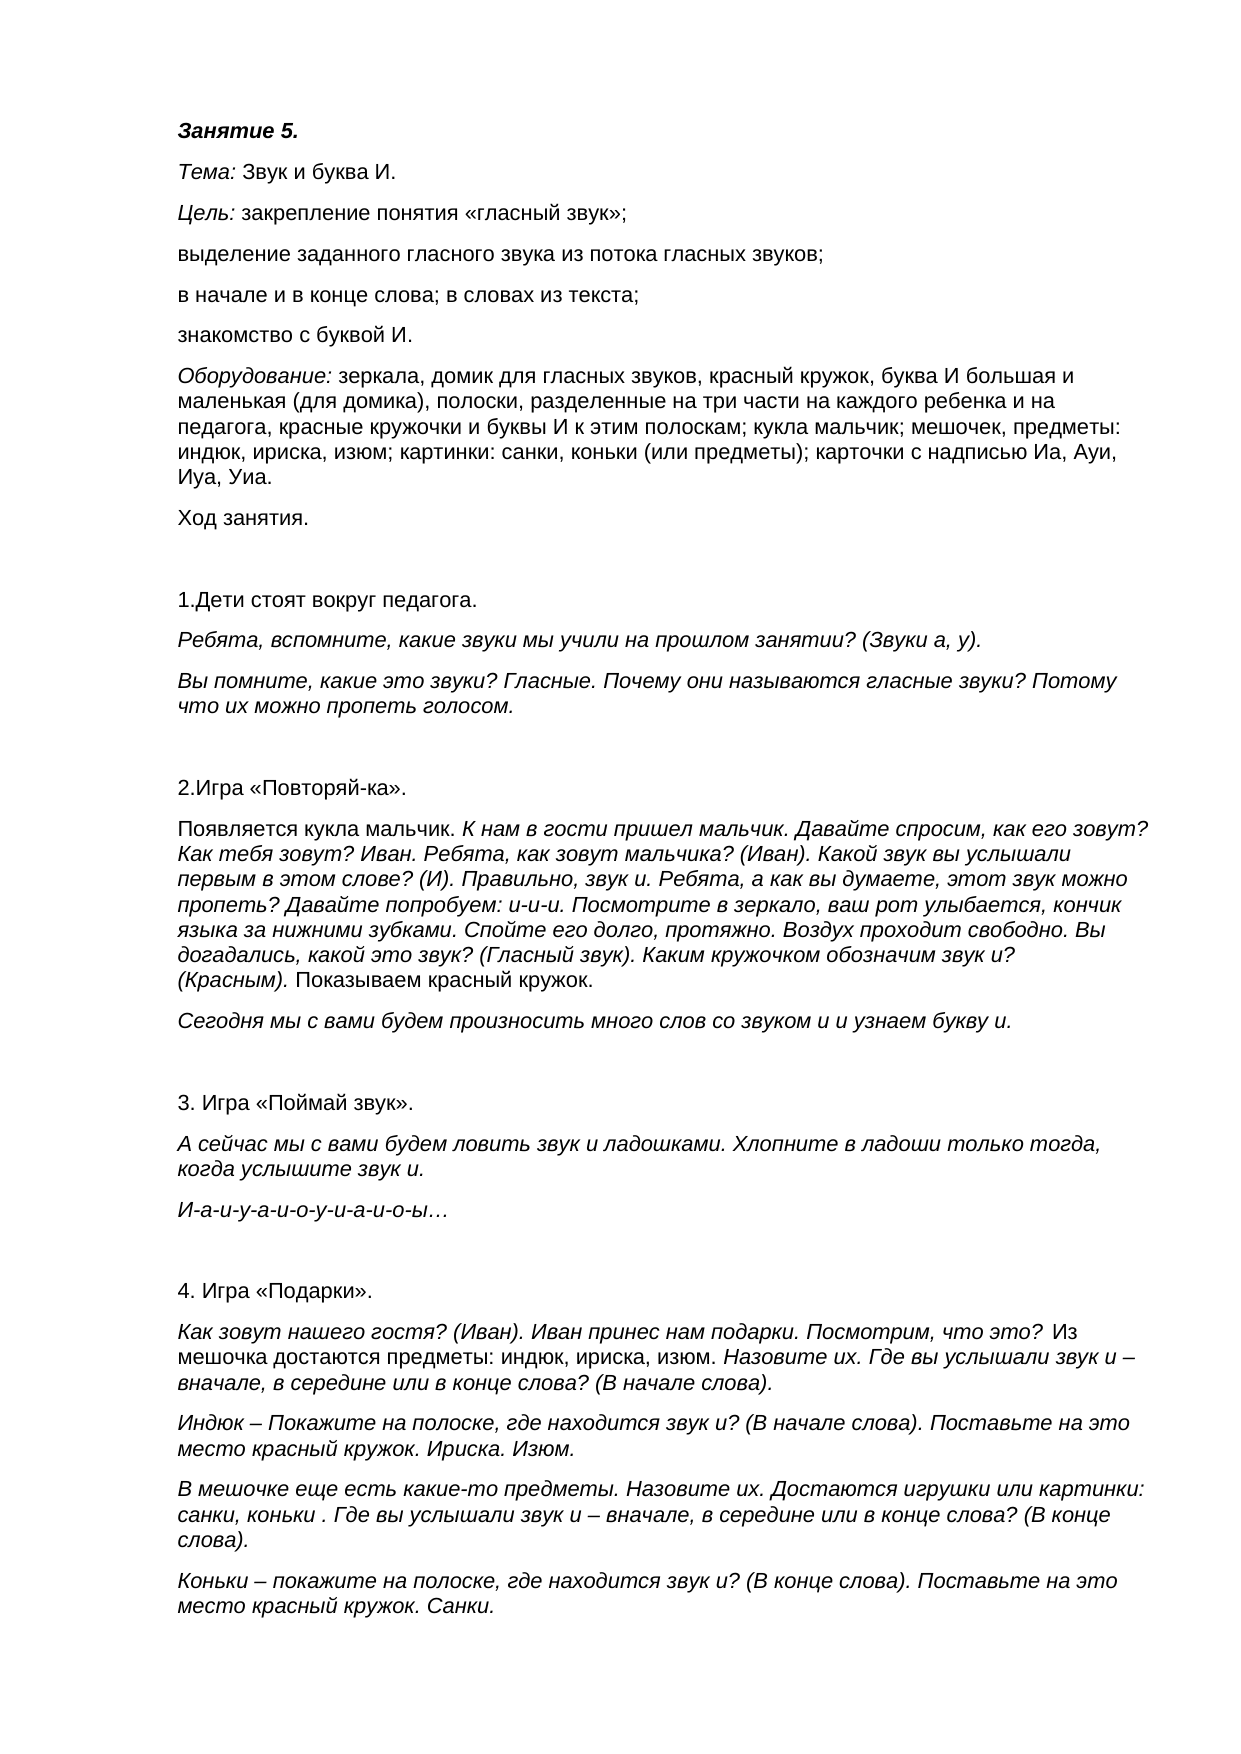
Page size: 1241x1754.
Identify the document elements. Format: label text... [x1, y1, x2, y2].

text Цель: закрепление понятия «гласный звук»; [177, 200, 1152, 225]
text знакомство с буквой И. [177, 322, 1152, 347]
text Индюк – Покажите на полоске, где находится звук и? (В начале слова). Поставьте на это место красный кружок. Ириска. Изюм. [177, 1410, 1152, 1461]
text 1.Дети стоят вокруг педагога. [177, 586, 1152, 612]
text Как зовут нашего гостя? (Иван). Иван принес нам подарки. Посмотрим, что это? Из мешочка достаются предметы: индюк, ириска, изюм. Назовите их. Где вы услышали звук и – вначале, в середине или в конце слова? (В начале слова). [177, 1319, 1152, 1394]
text Ход занятия. [177, 505, 1152, 530]
text в начале и в конце слова; в словах из текста; [177, 281, 1152, 307]
text И-а-и-у-а-и-о-у-и-а-и-о-ы… [177, 1196, 1152, 1222]
text Ребята, вспомните, какие звуки мы учили на прошлом занятии? (Звуки а, у). [177, 627, 1152, 652]
text Занятие 5. [177, 118, 1152, 143]
text 3. Игра «Поймай звук». [177, 1089, 1152, 1115]
text В мешочке еще есть какие-то предметы. Назовите их. Достаются игрушки или картинки: санки, коньки . Где вы услышали звук и – вначале, в середине или в конце слова? (В конце слова). [177, 1476, 1152, 1552]
text выделение заданного гласного звука из потока гласных звуков; [177, 241, 1152, 266]
text Сегодня мы с вами будем произносить много слов со звуком и и узнаем букву и. [177, 1008, 1152, 1033]
text 4. Игра «Подарки». [177, 1278, 1152, 1303]
text 2.Игра «Повторяй-ка». [177, 775, 1152, 800]
text Тема: Звук и буква И. [177, 159, 1152, 184]
text Вы помните, какие это звуки? Гласные. Почему они называются гласные звуки? Потому что их можно пропеть голосом. [177, 668, 1152, 718]
text А сейчас мы с вами будем ловить звук и ладошками. Хлопните в ладоши только тогда, когда услышите звук и. [177, 1130, 1152, 1181]
text Коньки – покажите на полоске, где находится звук и? (В конце слова). Поставьте на это место красный кружок. Санки. [177, 1567, 1152, 1618]
text Появляется кукла мальчик. К нам в гости пришел мальчик. Давайте спросим, как его зовут? Как тебя зовут? Иван. Ребята, как зовут мальчика? (Иван). Какой звук вы услышали первым в этом слове? (И). Правильно, звук и. Ребята, а как вы думаете, этот звук можно пропеть? Давайте попробуем: и-и-и. Посмотрите в зеркало, ваш рот улыбается, кончик языка за нижними зубками. Спойте его долго, протяжно. Воздух проходит свободно. Вы догадались, какой это звук? (Гласный звук). Каким кружочком обозначим звук и? (Красным). Показываем красный кружок. [177, 816, 1152, 992]
text Оборудование: зеркала, домик для гласных звуков, красный кружок, буква И большая и маленькая (для домика), полоски, разделенные на три части на каждого ребенка и на педагога, красные кружочки и буквы И к этим полоскам; кукла мальчик; мешочек, предметы: индюк, ириска, изюм; картинки: санки, коньки (или предметы); карточки с надписью Иа, Ауи, Иуа, Уиа. [177, 363, 1152, 489]
